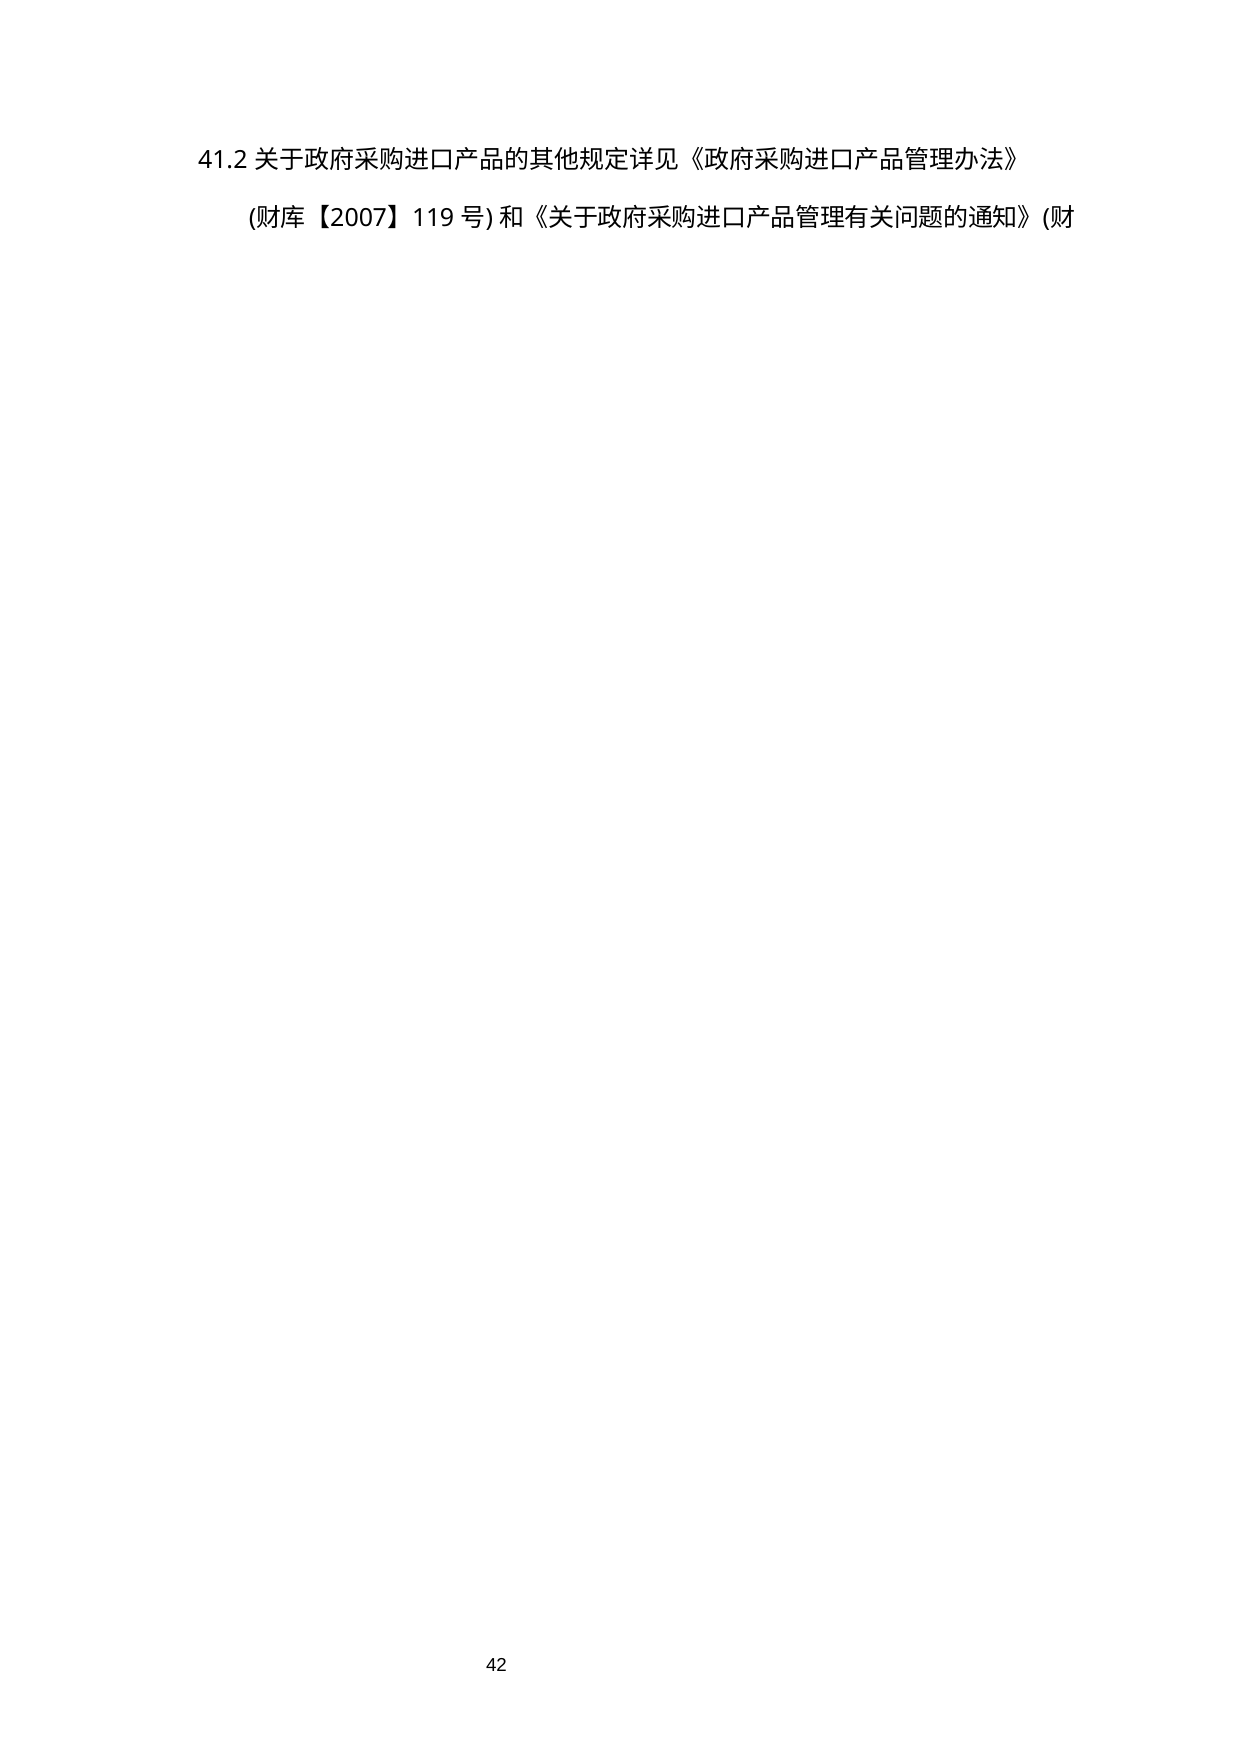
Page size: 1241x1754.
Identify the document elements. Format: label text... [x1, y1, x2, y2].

text 41.2 关于政府采购进口产品的其他规定详见《政府采购进口产品管理办法》 [198, 142, 1086, 175]
text (财库【2007】119 号) 和《关于政府采购进口产品管理有关问题的通知》(财 [249, 200, 1086, 233]
